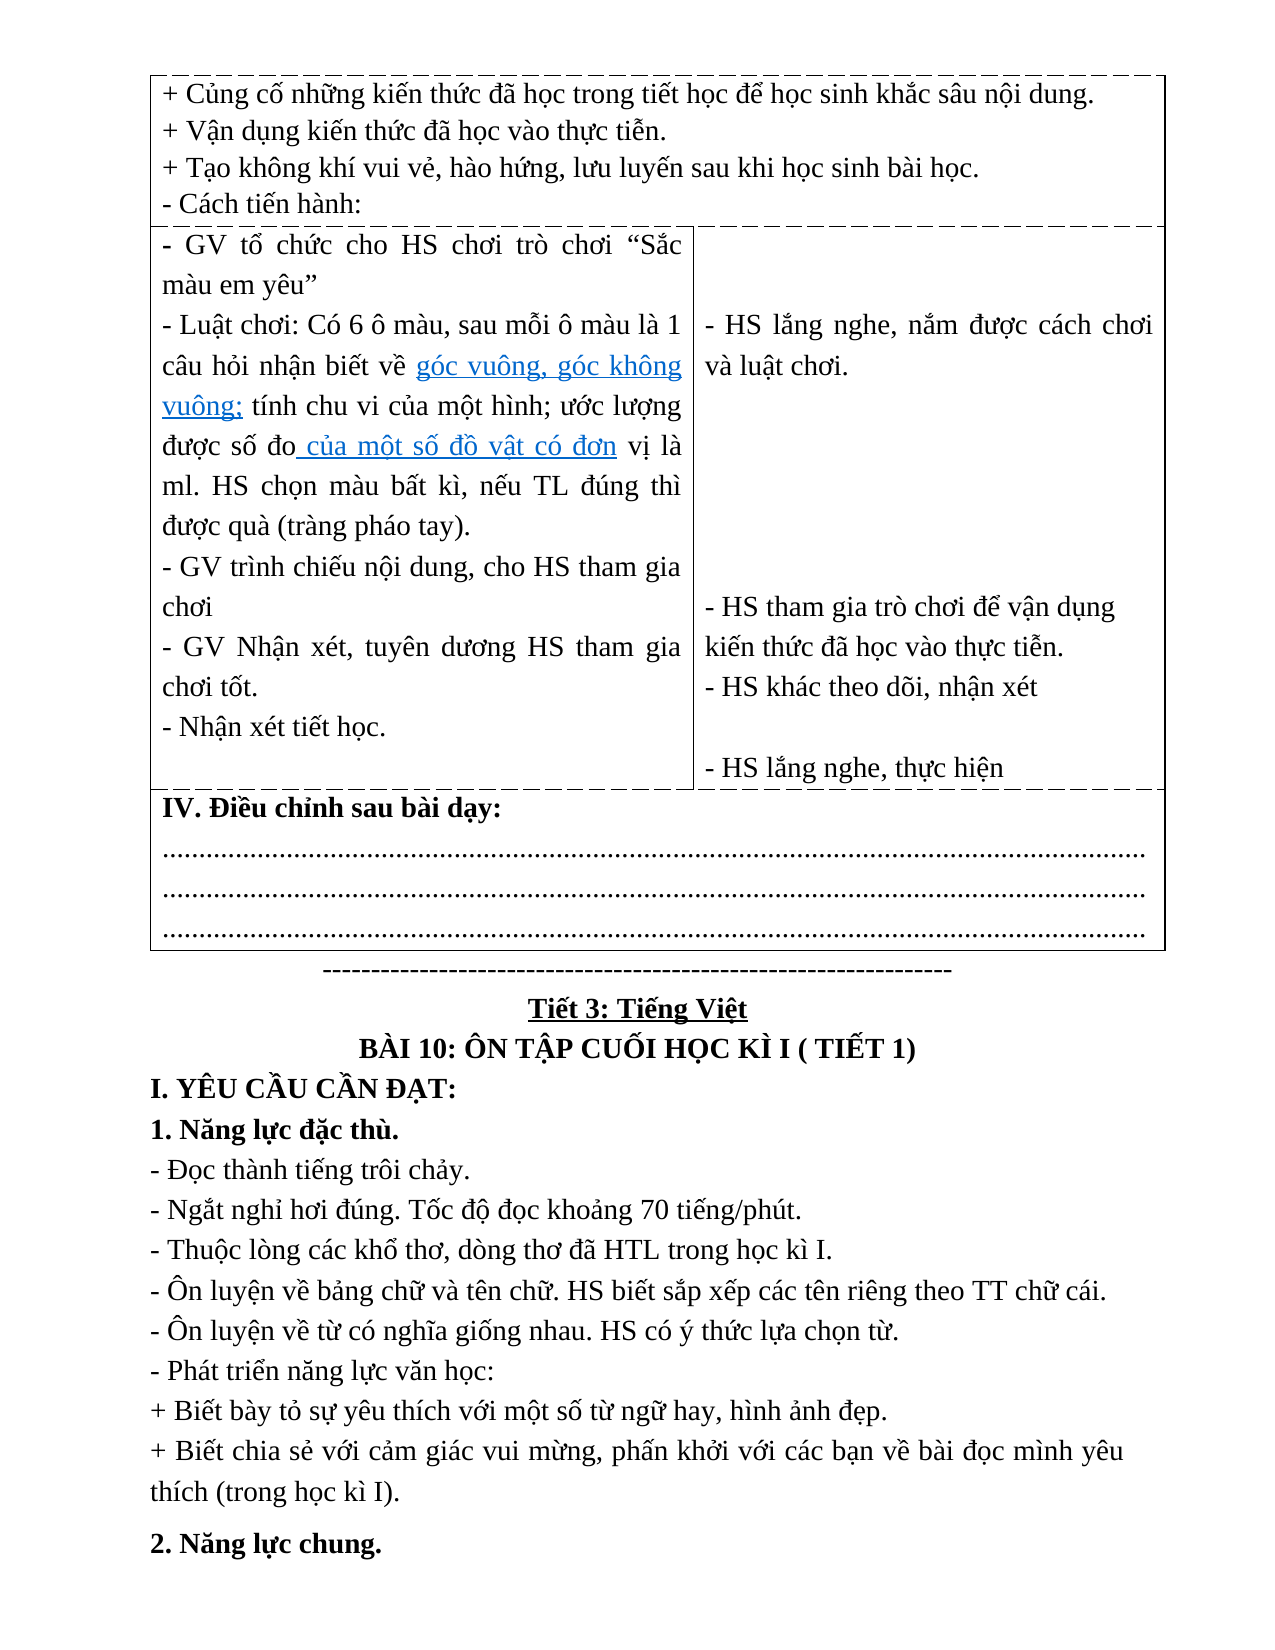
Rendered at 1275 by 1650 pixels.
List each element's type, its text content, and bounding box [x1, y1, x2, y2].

text - Ôn luyện về bảng chữ và tên chữ. HS biết sắp xếp các tên riêng theo TT chữ cái. [150, 1273, 1125, 1306]
text 1. Năng lực đặc thù. [150, 1112, 1125, 1145]
text Tiết 3: Tiếng Việt [150, 991, 1125, 1025]
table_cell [151, 75, 1164, 226]
text - Ôn luyện về từ có nghĩa giống nhau. HS có ý thức lựa chọn từ. [150, 1313, 1125, 1346]
table_cell IV. Điều chỉnh sau bài dạy: ....................................................................................................................................... ....................................................................................................................................... ....................................................................................................................................... [151, 789, 1164, 950]
text + Biết bày tỏ sự yêu thích với một số từ ngữ hay, hình ảnh đẹp. [150, 1393, 1125, 1427]
text - Ngắt nghỉ hơi đúng. Tốc độ đọc khoảng 70 tiếng/phút. [150, 1192, 1125, 1226]
text 2. Năng lực chung. [150, 1526, 1125, 1560]
text ----------------------------------------------------------------- [150, 951, 1125, 984]
text I. YÊU CẦU CẦN ĐẠT: [150, 1072, 1125, 1105]
text BÀI 10: ÔN TẬP CUỐI HỌC KÌ I ( TIẾT 1) [150, 1031, 1125, 1065]
text - Thuộc lòng các khổ thơ, dòng thơ đã HTL trong học kì I. [150, 1232, 1125, 1266]
text - Phát triển năng lực văn học: [150, 1353, 1125, 1387]
text + Biết chia sẻ với cảm giác vui mừng, phấn khởi với các bạn về bài đọc mình yêu thích (trong học kì I). [150, 1433, 1125, 1507]
text - Đọc thành tiếng trôi chảy. [150, 1152, 1125, 1186]
table_cell - HS lắng nghe, nắm được cách chơi và luật chơi. - HS tham gia trò chơi để vận dụng kiến thức đã học vào thực tiễn. - HS khác theo dõi, nhận xét - HS lắng nghe, thực hiện [694, 226, 1164, 789]
table_cell - GV tổ chức cho HS chơi trò chơi “Sắc màu em yêu” - Luật chơi: Có 6 ô màu, sau mỗi ô màu là 1 câu hỏi nhận biết về góc vuông, góc không vuông; tính chu vi của một hình; ước lượng được số đo của một số đồ vật có đơn vị là ml. HS chọn màu bất kì, nếu TL đúng thì được quà (tràng pháo tay). - GV trình chiếu nội dung, cho HS tham gia chơi - GV Nhận xét, tuyên dương HS tham gia chơi tốt. - Nhận xét tiết học. [151, 226, 693, 789]
